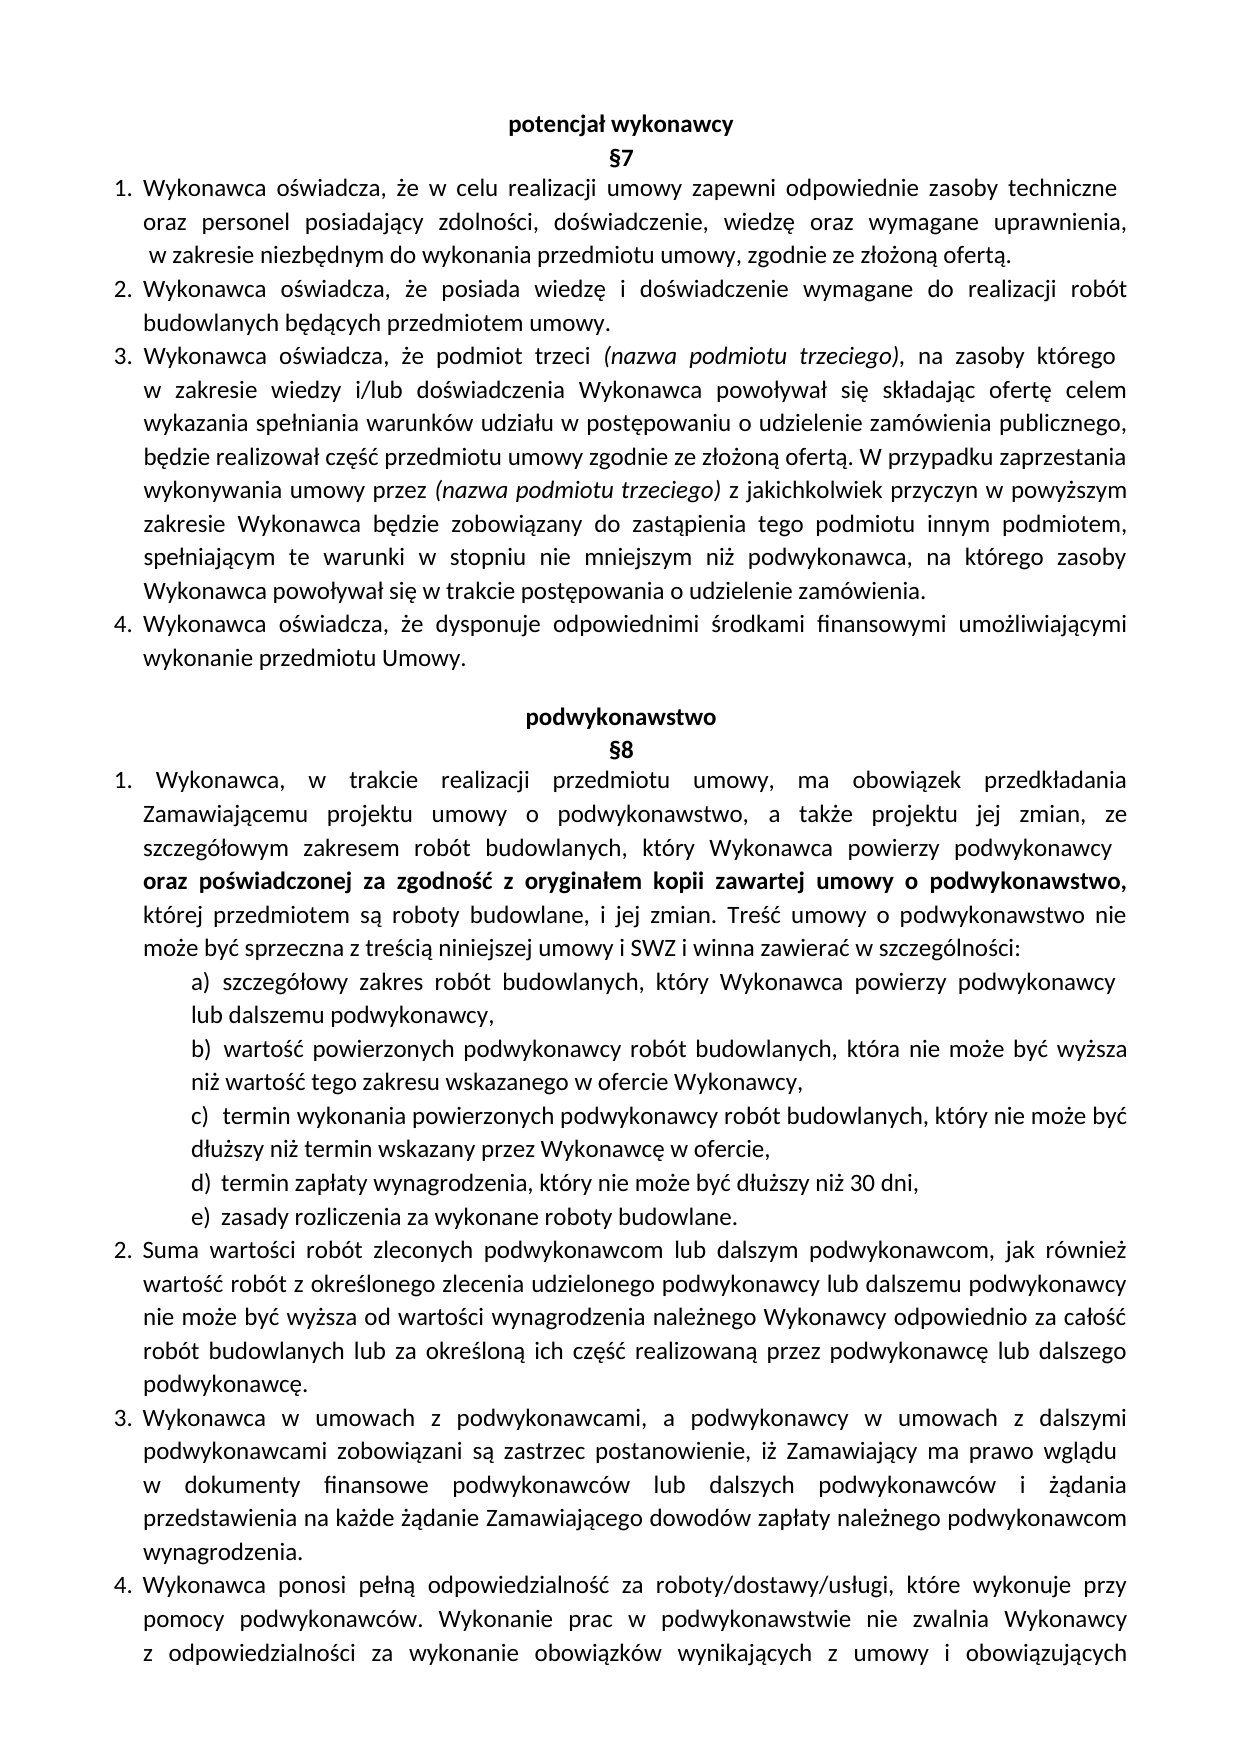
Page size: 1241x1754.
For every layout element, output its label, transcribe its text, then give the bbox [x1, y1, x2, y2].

list Wykonawca oświadcza, że w celu realizacji umowy zapewni odpowiednie zasoby techniczne oraz personel posiadający zdolności, doświadczenie, wiedzę oraz wymagane uprawnienia, w zakresie niezbędnym do wykonania przedmiotu umowy, zgodnie ze złożoną ofertą. [114, 172, 1128, 270]
list termin wykonania powierzonych podwykonawcy robót budowlanych, który nie może być dłuższy niż termin wskazany przez Wykonawcę w ofercie, [191, 1100, 1128, 1164]
subtitle potencjał wykonawcy [114, 108, 1128, 139]
list wartość powierzonych podwykonawcy robót budowlanych, która nie może być wyższa niż wartość tego zakresu wskazanego w ofercie Wykonawcy, [191, 1033, 1128, 1097]
list Wykonawca oświadcza, że dysponuje odpowiednimi środkami finansowymi umożliwiającymi wykonanie przedmiotu Umowy. [114, 608, 1128, 673]
list Wykonawca oświadcza, że podmiot trzeci (nazwa podmiotu trzeciego), na zasoby którego w zakresie wiedzy i/lub doświadczenia Wykonawca powoływał się składając ofertę celem wykazania spełniania warunków udziału w postępowaniu o udzielenie zamówienia publicznego, będzie realizował część przedmiotu umowy zgodnie ze złożoną ofertą. W przypadku zaprzestania wykonywania umowy przez (nazwa podmiotu trzeciego) z jakichkolwiek przyczyn w powyższym zakresie Wykonawca będzie zobowiązany do zastąpienia tego podmiotu innym podmiotem, spełniającym te warunki w stopniu nie mniejszym niż podwykonawca, na którego zasoby Wykonawca powoływał się w trakcie postępowania o udzielenie zamówienia. [114, 340, 1128, 606]
text §8 [114, 734, 1128, 765]
list Wykonawca w umowach z podwykonawcami, a podwykonawcy w umowach z dalszymi podwykonawcami zobowiązani są zastrzec postanowienie, iż Zamawiający ma prawo wglądu w dokumenty finansowe podwykonawców lub dalszych podwykonawców i żądania przedstawienia na każde żądanie Zamawiającego dowodów zapłaty należnego podwykonawcom wynagrodzenia. [114, 1402, 1128, 1567]
list termin zapłaty wynagrodzenia, który nie może być dłuższy niż 30 dni, [114, 1167, 1128, 1198]
list Suma wartości robót zleconych podwykonawcom lub dalszym podwykonawcom, jak również wartość robót z określonego zlecenia udzielonego podwykonawcy lub dalszemu podwykonawcy nie może być wyższa od wartości wynagrodzenia należnego Wykonawcy odpowiednio za całość robót budowlanych lub za określoną ich część realizowaną przez podwykonawcę lub dalszego podwykonawcę. [114, 1234, 1128, 1399]
list szczegółowy zakres robót budowlanych, który Wykonawca powierzy podwykonawcy lub dalszemu podwykonawcy, [191, 966, 1128, 1030]
list Wykonawca oświadcza, że posiada wiedzę i doświadczenie wymagane do realizacji robót budowlanych będących przedmiotem umowy. [114, 273, 1128, 337]
text §7 [114, 142, 1128, 172]
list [114, 1570, 1128, 1667]
subtitle podwykonawstwo [114, 701, 1128, 731]
list zasady rozliczenia za wykonane roboty budowlane. [114, 1201, 1128, 1231]
text 1. Wykonawca, w trakcie realizacji przedmiotu umowy, ma obowiązek przedkładania Zamawiającemu projektu umowy o podwykonawstwo, a także projektu jej zmian, ze szczegółowym zakresem robót budowlanych, który Wykonawca powierzy podwykonawcy oraz poświadczonej za zgodność z oryginałem kopii zawartej umowy o podwykonawstwo, której przedmiotem są roboty budowlane, i jej zmian. Treść umowy o podwykonawstwo nie może być sprzeczna z treścią niniejszej umowy i SWZ i winna zawierać w szczególności: [114, 765, 1128, 963]
